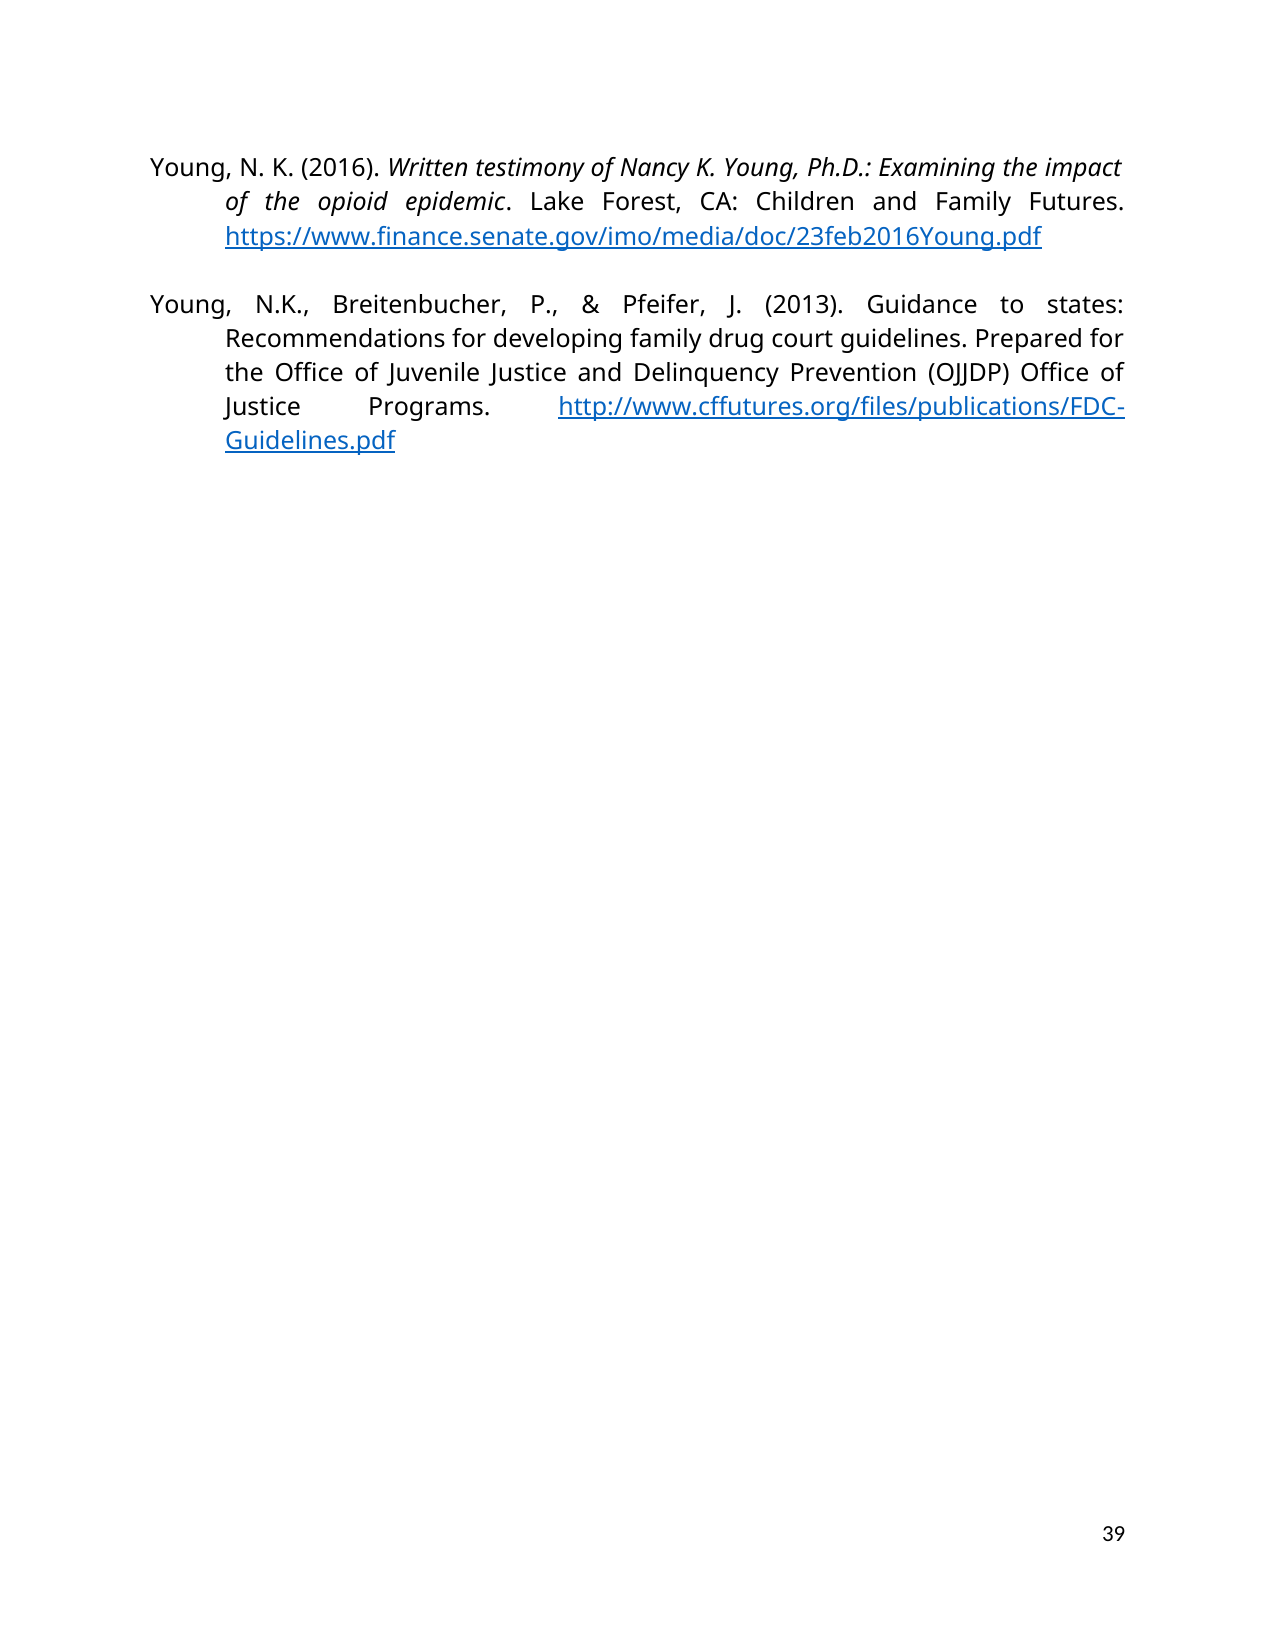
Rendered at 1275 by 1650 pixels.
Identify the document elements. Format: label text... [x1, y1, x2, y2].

text Young, N. K. (2016). Written testimony of Nancy K. Young, Ph.D.: Examining the impact of the opioid epidemic. Lake Forest, CA: Children and Family Futures. https://www.finance.senate.gov/imo/media/doc/23feb2016Young.pdf [150, 150, 1125, 252]
text Young, N.K., Breitenbucher, P., & Pfeifer, J. (2013). Guidance to states: Recommendations for developing family drug court guidelines. Prepared for the Office of Juvenile Justice and Delinquency Prevention (OJJDP) Office of Justice Programs. http://www.cffutures.org/files/publications/FDC‐Guidelines.pdf [150, 286, 1125, 457]
